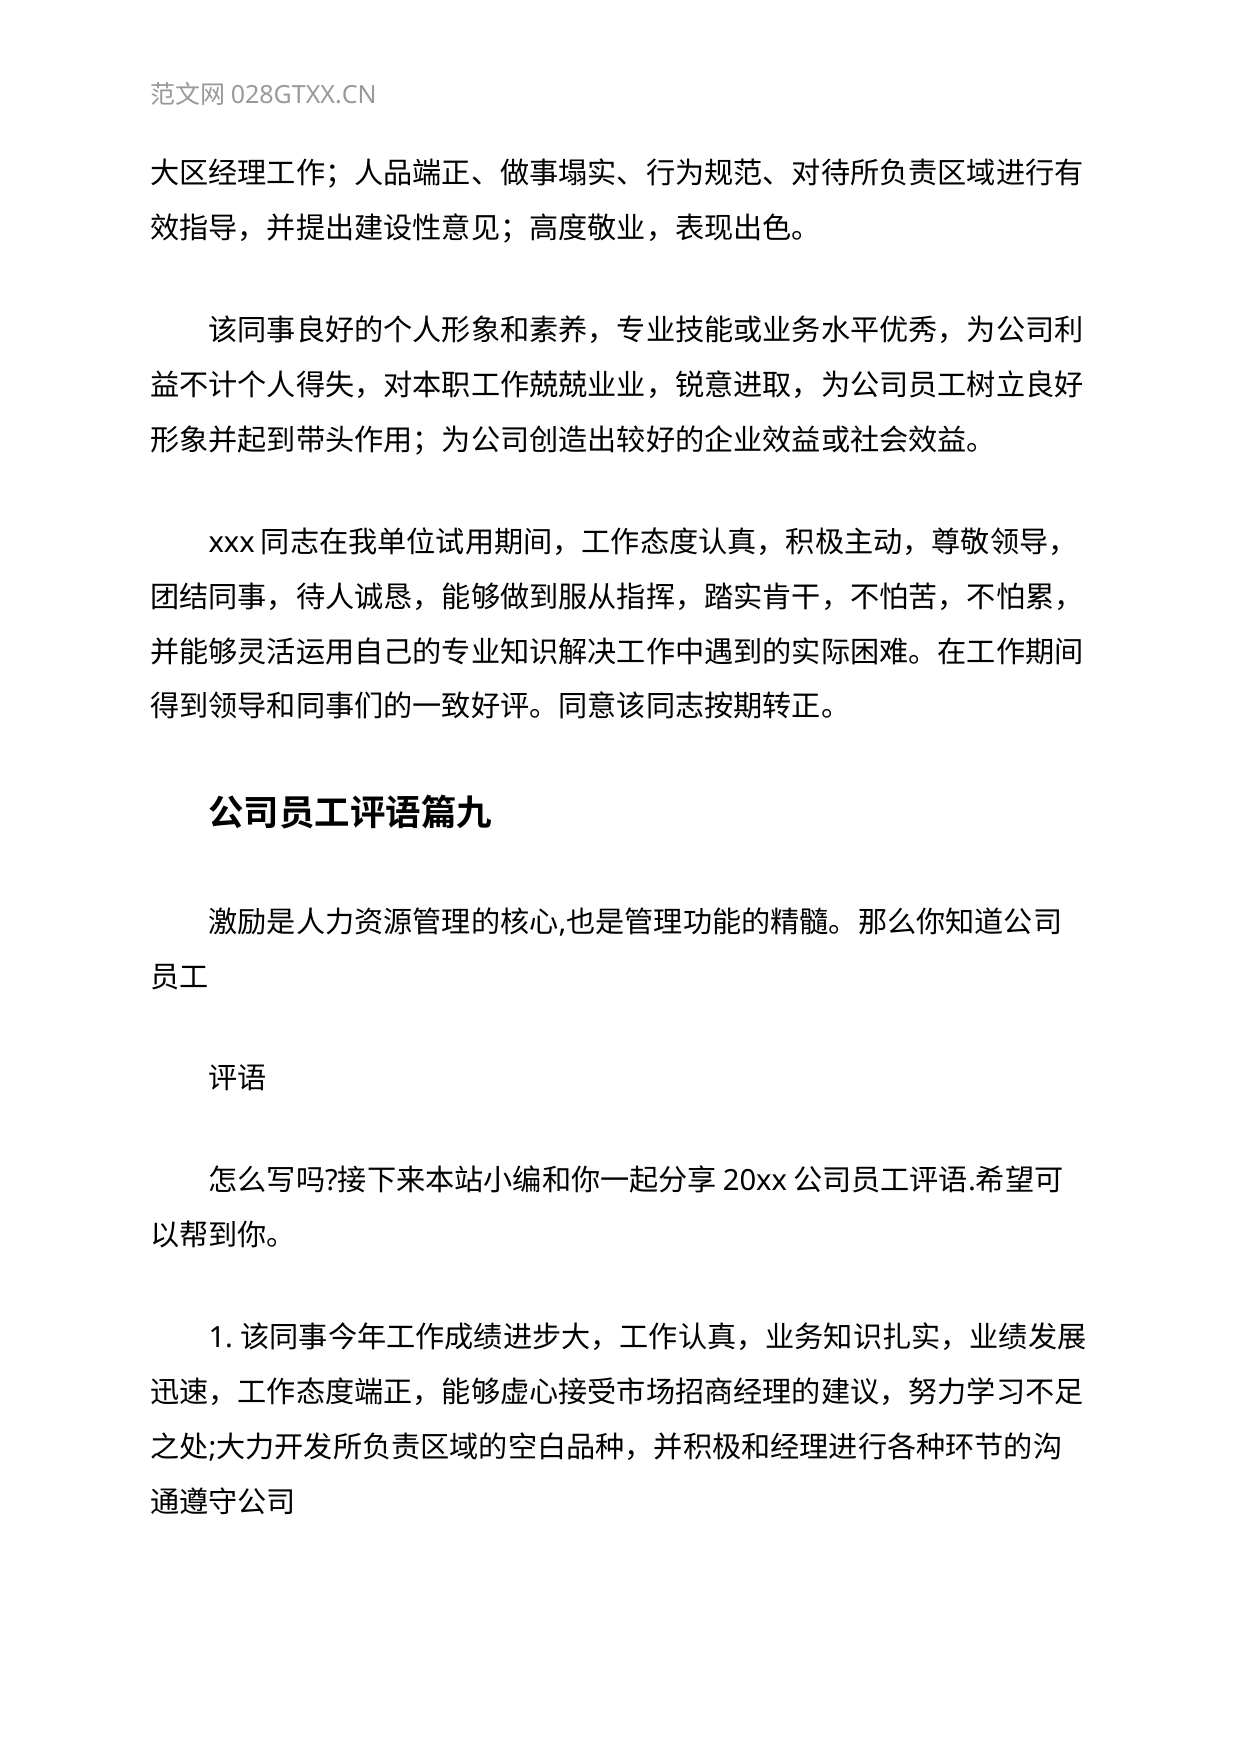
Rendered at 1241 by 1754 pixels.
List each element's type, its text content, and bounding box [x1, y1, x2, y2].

text 该同事良好的个人形象和素养，专业技能或业务水平优秀，为公司利益不计个人得失，对本职工作兢兢业业，锐意进取，为公司员工树立良好形象并起到带头作用；为公司创造出较好的企业效益或社会效益。 [150, 307, 1090, 459]
text xxx同志在我单位试用期间，工作态度认真，积极主动，尊敬领导，团结同事，待人诚恳，能够做到服从指挥，踏实肯干，不怕苦，不怕累，并能够灵活运用自己的专业知识解决工作中遇到的实际困难。在工作期间得到领导和同事们的一致好评。同意该同志按期转正。 [150, 518, 1090, 725]
text 公司员工评语篇九 [150, 785, 1090, 836]
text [150, 150, 1090, 247]
text 1. 该同事今年工作成绩进步大，工作认真，业务知识扎实，业绩发展迅速，工作态度端正，能够虚心接受市场招商经理的建议，努力学习不足之处;大力开发所负责区域的空白品种，并积极和经理进行各种环节的沟通遵守公司 [150, 1313, 1090, 1521]
text 怎么写吗?接下来本站小编和你一起分享20xx公司员工评语.希望可以帮到你。 [150, 1157, 1090, 1254]
text 激励是人力资源管理的核心,也是管理功能的精髓。那么你知道公司员工 [150, 898, 1090, 996]
text 评语 [150, 1055, 1090, 1097]
